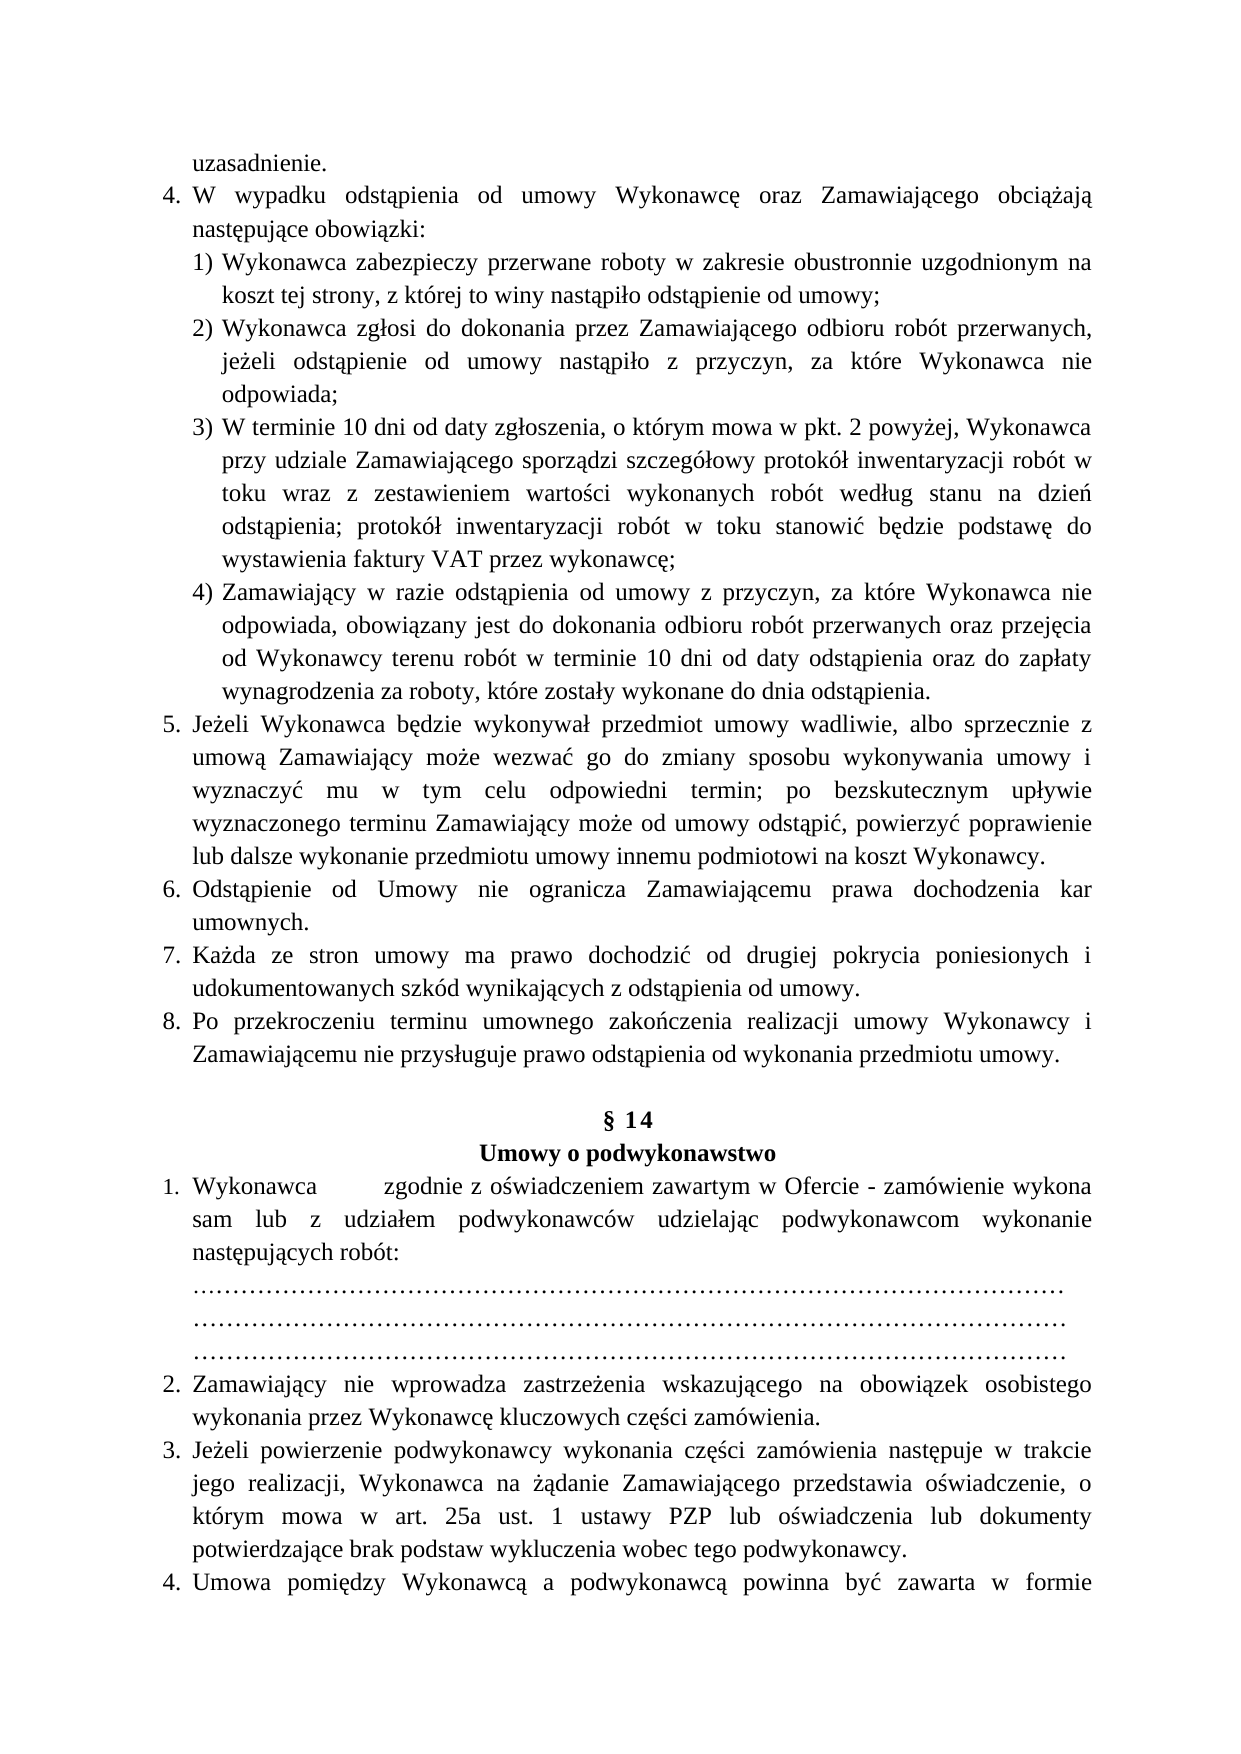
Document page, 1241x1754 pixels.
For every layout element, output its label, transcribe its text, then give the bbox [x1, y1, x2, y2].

text …………………………………………………………………………………………… [162, 1336, 1093, 1365]
list Zamawiający nie wprowadza zastrzeżenia wskazującego na obowiązek osobistego wykonania przez Wykonawcę kluczowych części zamówienia. [162, 1369, 1093, 1431]
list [162, 148, 1093, 176]
list Wykonawca zabezpieczy przerwane roboty w zakresie obustronnie uzgodnionym na koszt tej strony, z której to winy nastąpiło odstąpienie od umowy; [192, 247, 1093, 308]
text Umowy o podwykonawstwo [162, 1138, 1093, 1167]
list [162, 1567, 1093, 1596]
text …………………………………………………………………………………………… [162, 1303, 1093, 1332]
list Jeżeli Wykonawca będzie wykonywał przedmiot umowy wadliwie, albo sprzecznie z umową Zamawiający może wezwać go do zmiany sposobu wykonywania umowy i wyznaczyć mu w tym celu odpowiedni termin; po bezskutecznym upływie wyznaczonego terminu Zamawiający może od umowy odstąpić, powierzyć poprawienie lub dalsze wykonanie przedmiotu umowy innemu podmiotowi na koszt Wykonawcy. [162, 709, 1093, 870]
list Wykonawca zgłosi do dokonania przez Zamawiającego odbioru robót przerwanych, jeżeli odstąpienie od umowy nastąpiło z przyczyn, za które Wykonawca nie odpowiada; [192, 313, 1093, 407]
list Jeżeli powierzenie podwykonawcy wykonania części zamówienia następuje w trakcie jego realizacji, Wykonawca na żądanie Zamawiającego przedstawia oświadczenie, o którym mowa w art. 25a ust. 1 ustawy PZP lub oświadczenia lub dokumenty potwierdzające brak podstaw wykluczenia wobec tego podwykonawcy. [162, 1435, 1093, 1563]
list Zamawiający w razie odstąpienia od umowy z przyczyn, za które Wykonawca nie odpowiada, obowiązany jest do dokonania odbioru robót przerwanych oraz przejęcia od Wykonawcy terenu robót w terminie 10 dni od daty odstąpienia oraz do zapłaty wynagrodzenia za roboty, które zostały wykonane do dnia odstąpienia. [192, 577, 1093, 705]
text 1. Wykonawca zgodnie z oświadczeniem zawartym w Ofercie - zamówienie wykona sam lub z udziałem podwykonawców udzielając podwykonawcom wykonanie następujących robót: [162, 1171, 1093, 1266]
list W terminie 10 dni od daty zgłoszenia, o którym mowa w pkt. 2 powyżej, Wykonawca przy udziale Zamawiającego sporządzi szczegółowy protokół inwentaryzacji robót w toku wraz z zestawieniem wartości wykonanych robót według stanu na dzień odstąpienia; protokół inwentaryzacji robót w toku stanowić będzie podstawę do wystawienia faktury VAT przez wykonawcę; [192, 412, 1093, 573]
list Po przekroczeniu terminu umownego zakończenia realizacji umowy Wykonawcy i Zamawiającemu nie przysługuje prawo odstąpienia od wykonania przedmiotu umowy. [162, 1006, 1093, 1068]
text …………………………………………………………………………………………… [162, 1270, 1093, 1299]
list Każda ze stron umowy ma prawo dochodzić od drugiej pokrycia poniesionych i udokumentowanych szkód wynikających z odstąpienia od umowy. [162, 940, 1093, 1002]
list Odstąpienie od Umowy nie ogranicza Zamawiającemu prawa dochodzenia kar umownych. [162, 874, 1093, 936]
list W wypadku odstąpienia od umowy Wykonawcę oraz Zamawiającego obciążają następujące obowiązki: [162, 181, 1093, 242]
text § 14 [162, 1105, 1093, 1134]
